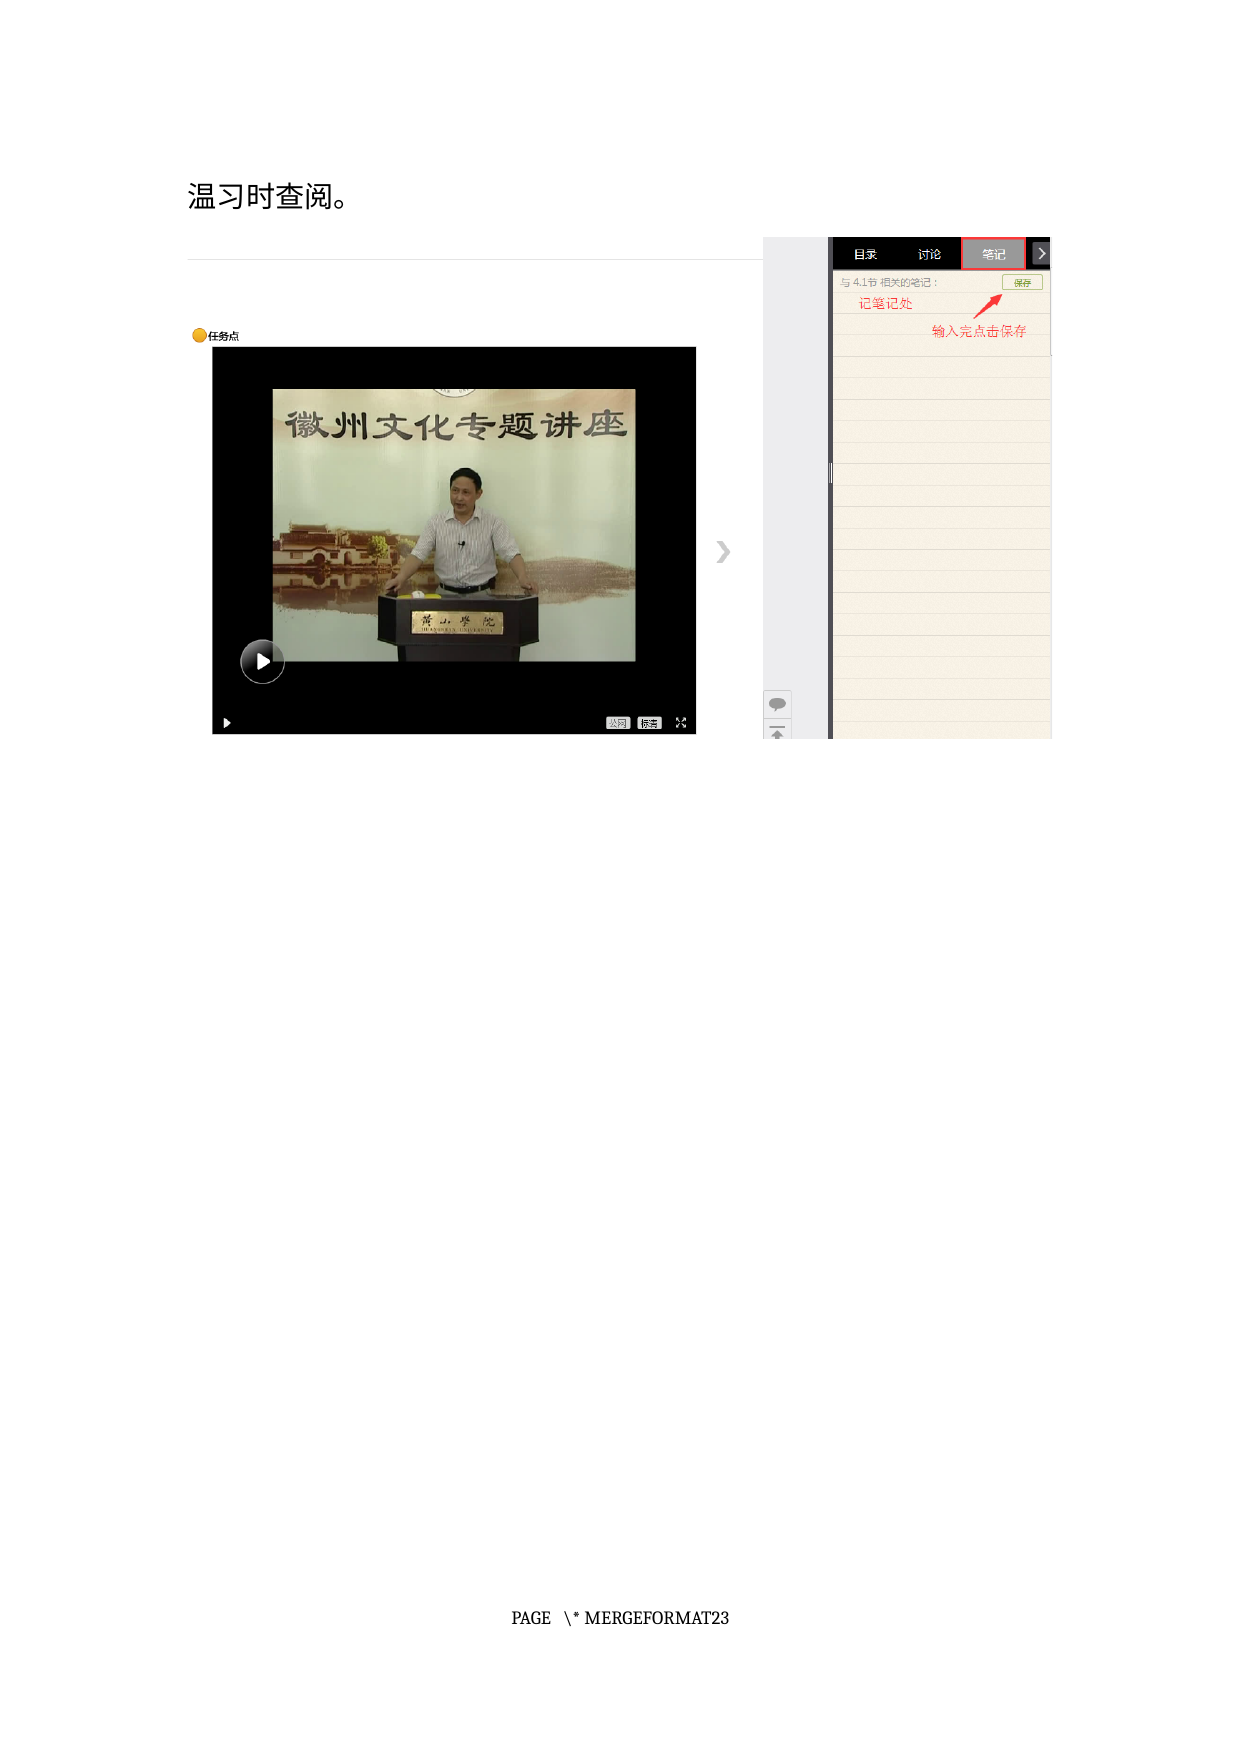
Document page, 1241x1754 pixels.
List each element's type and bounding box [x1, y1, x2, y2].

text [187, 162, 1053, 227]
picture [187, 237, 1053, 739]
